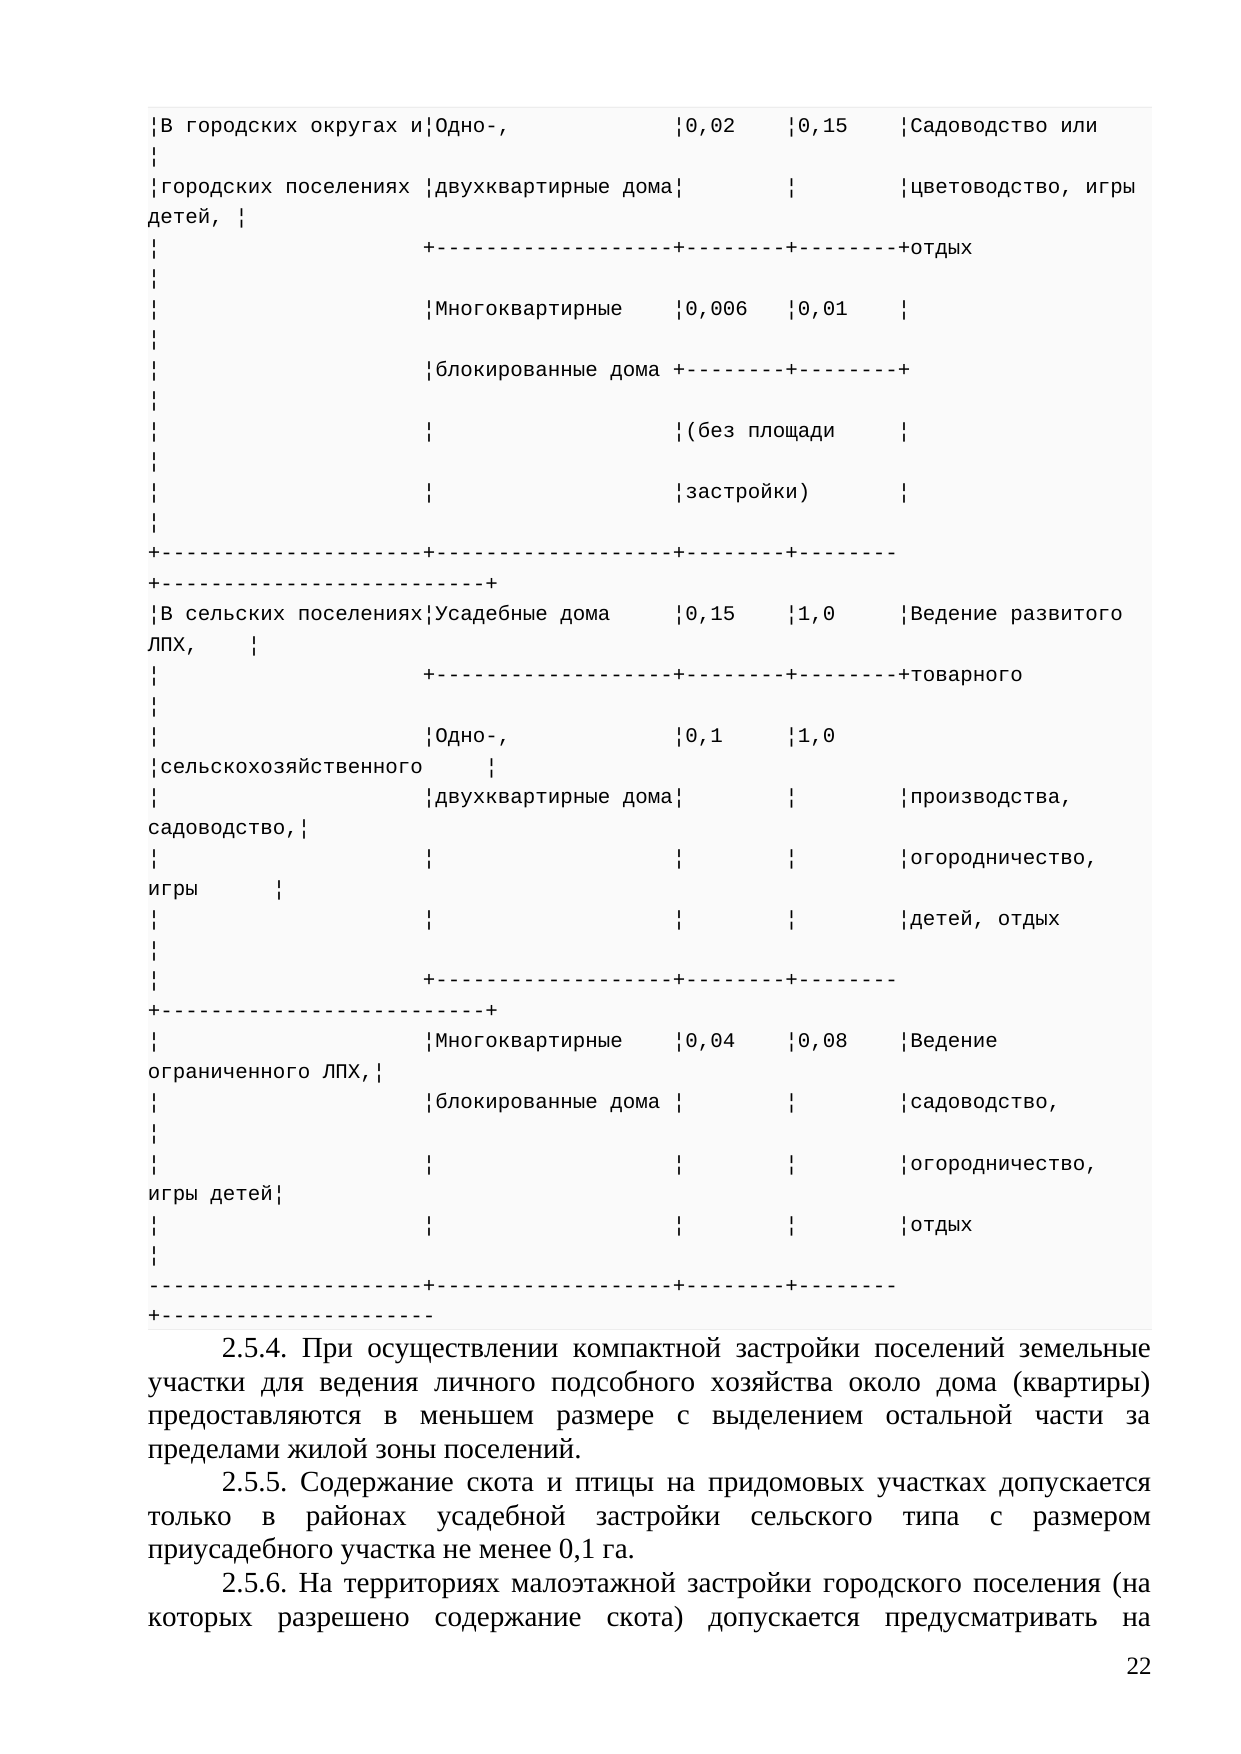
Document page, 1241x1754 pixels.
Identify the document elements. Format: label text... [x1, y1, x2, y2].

text ¦ ¦двухквартирные дома¦ ¦ ¦производства, садоводство,¦ [148, 779, 1152, 840]
text ¦В городских округах и¦Одно-, ¦0,02 ¦0,15 ¦Садоводство или ¦ [148, 108, 1152, 169]
text ¦ ¦Многоквартирные ¦0,006 ¦0,01 ¦ ¦ [148, 291, 1152, 352]
text ¦ ¦ ¦(без площади ¦ ¦ [148, 413, 1152, 474]
text ¦ ¦ ¦ ¦ ¦отдых ¦ [148, 1207, 1152, 1266]
text ¦ +-------------------+--------+--------+--------------------------+ [148, 962, 1152, 1023]
text ¦ ¦блокированные дома +--------+--------+ ¦ [148, 352, 1152, 413]
text ¦ ¦ ¦ ¦ ¦детей, отдых ¦ [148, 901, 1152, 962]
text ¦городских поселениях ¦двухквартирные дома¦ ¦ ¦цветоводство, игры детей, ¦ [148, 169, 1152, 230]
text ¦ ¦ ¦ ¦ ¦огородничество, игры детей¦ [148, 1146, 1152, 1207]
text 2.5.5. Содержание скота и птицы на придомовых участках допускается только в районах усадебной застройки сельского типа с размером приусадебного участка не менее 0,1 га. [148, 1464, 1152, 1565]
text ¦ ¦ ¦застройки) ¦ ¦ [148, 474, 1152, 535]
text ¦ ¦ ¦ ¦ ¦огородничество, игры ¦ [148, 840, 1152, 901]
text 2.5.4. При осуществлении компактной застройки поселений земельные участки для ведения личного подсобного хозяйства около дома (квартиры) предоставляются в меньшем размере с выделением остальной части за пределами жилой зоны поселений. [148, 1330, 1152, 1464]
text ¦ +-------------------+--------+--------+товарного ¦ [148, 657, 1152, 718]
text ----------------------+-------------------+--------+--------+---------------------- [148, 1266, 1152, 1329]
text ¦ ¦блокированные дома ¦ ¦ ¦садоводство, ¦ [148, 1084, 1152, 1146]
text ¦ ¦Одно-, ¦0,1 ¦1,0 ¦сельскохозяйственного ¦ [148, 718, 1152, 779]
text ¦ +-------------------+--------+--------+отдых ¦ [148, 230, 1152, 291]
text +---------------------+-------------------+--------+--------+--------------------------+ [148, 535, 1152, 596]
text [148, 1565, 1152, 1632]
text ¦ ¦Многоквартирные ¦0,04 ¦0,08 ¦Ведение ограниченного ЛПХ,¦ [148, 1023, 1152, 1084]
text ¦В сельских поселениях¦Усадебные дома ¦0,15 ¦1,0 ¦Ведение развитого ЛПХ, ¦ [148, 596, 1152, 657]
